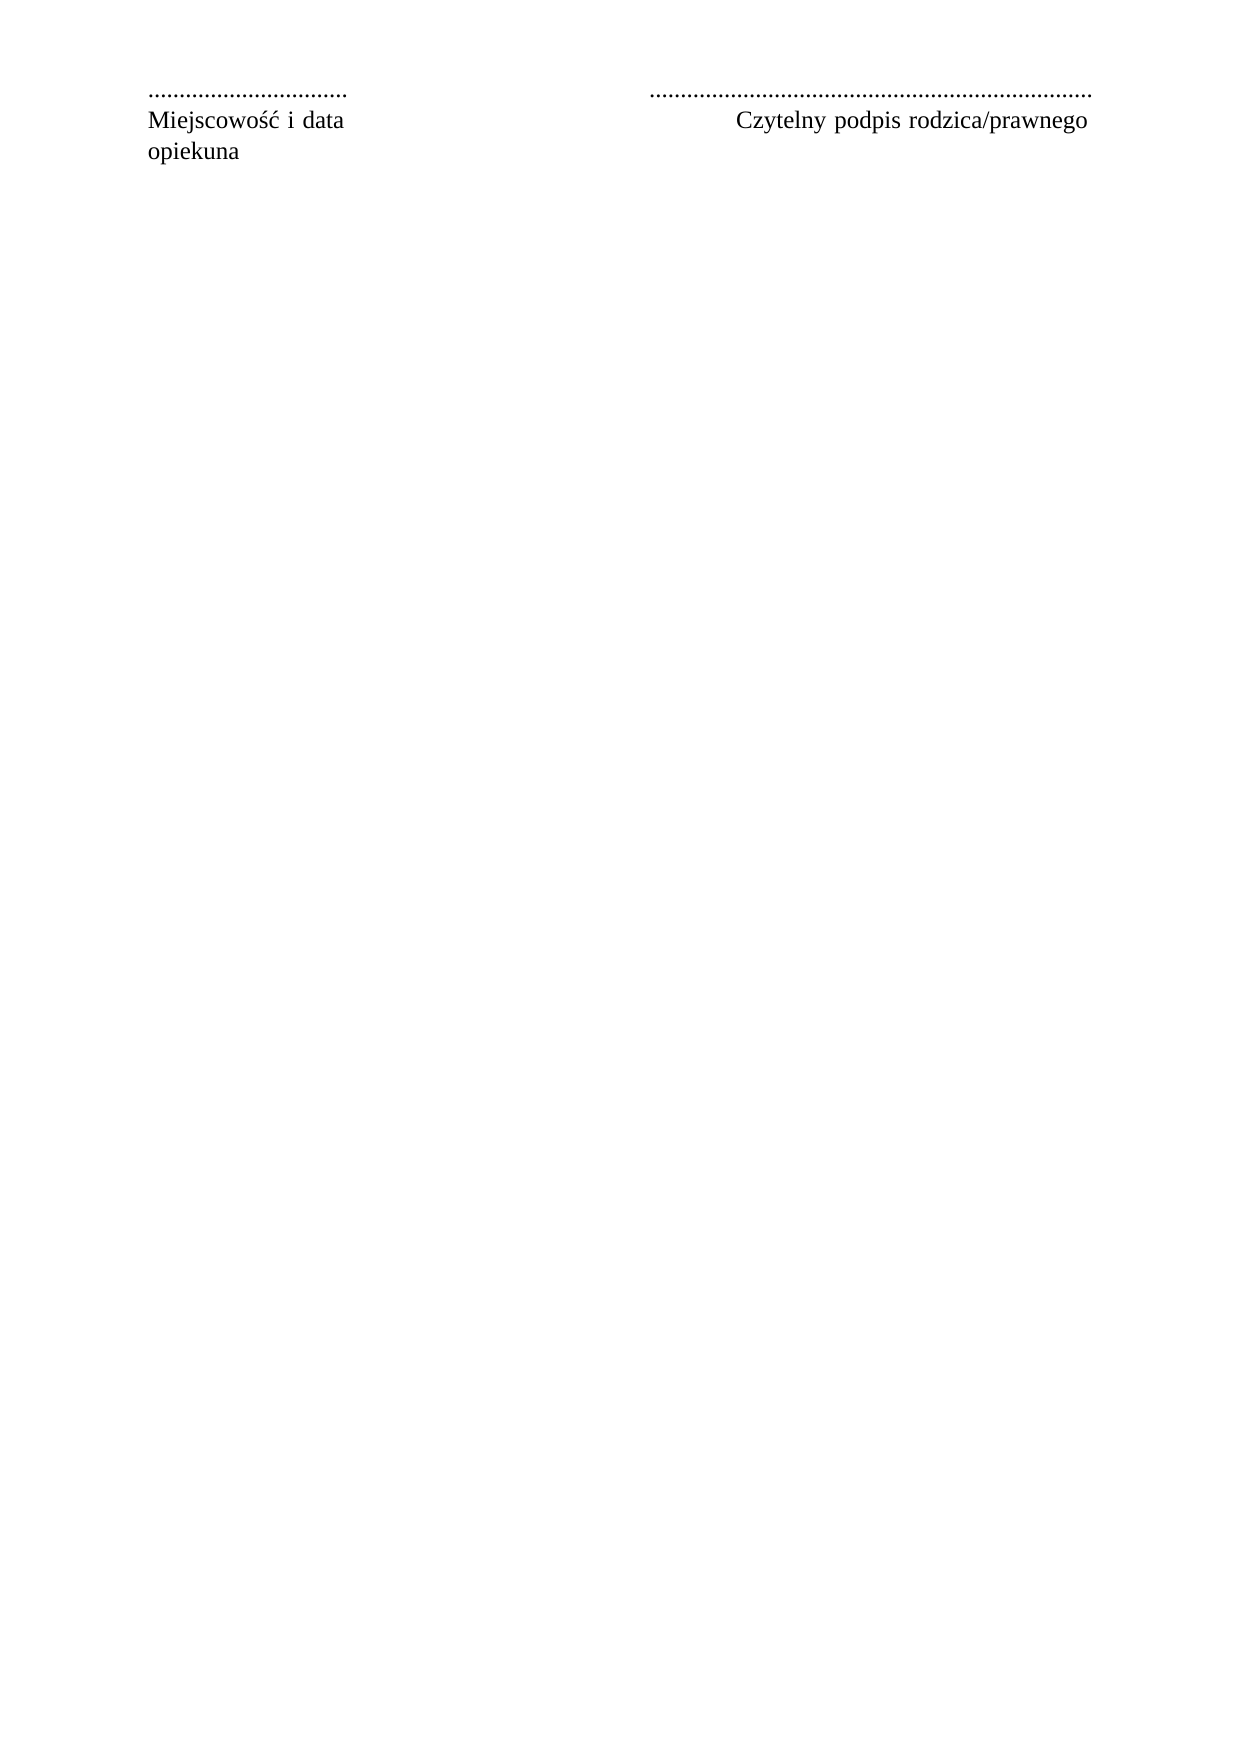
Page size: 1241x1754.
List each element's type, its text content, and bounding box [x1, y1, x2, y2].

text ................................ ....................................................................... Miejscowość i data Czytelny podpis rodzica/prawnego opiekuna [148, 74, 1093, 165]
